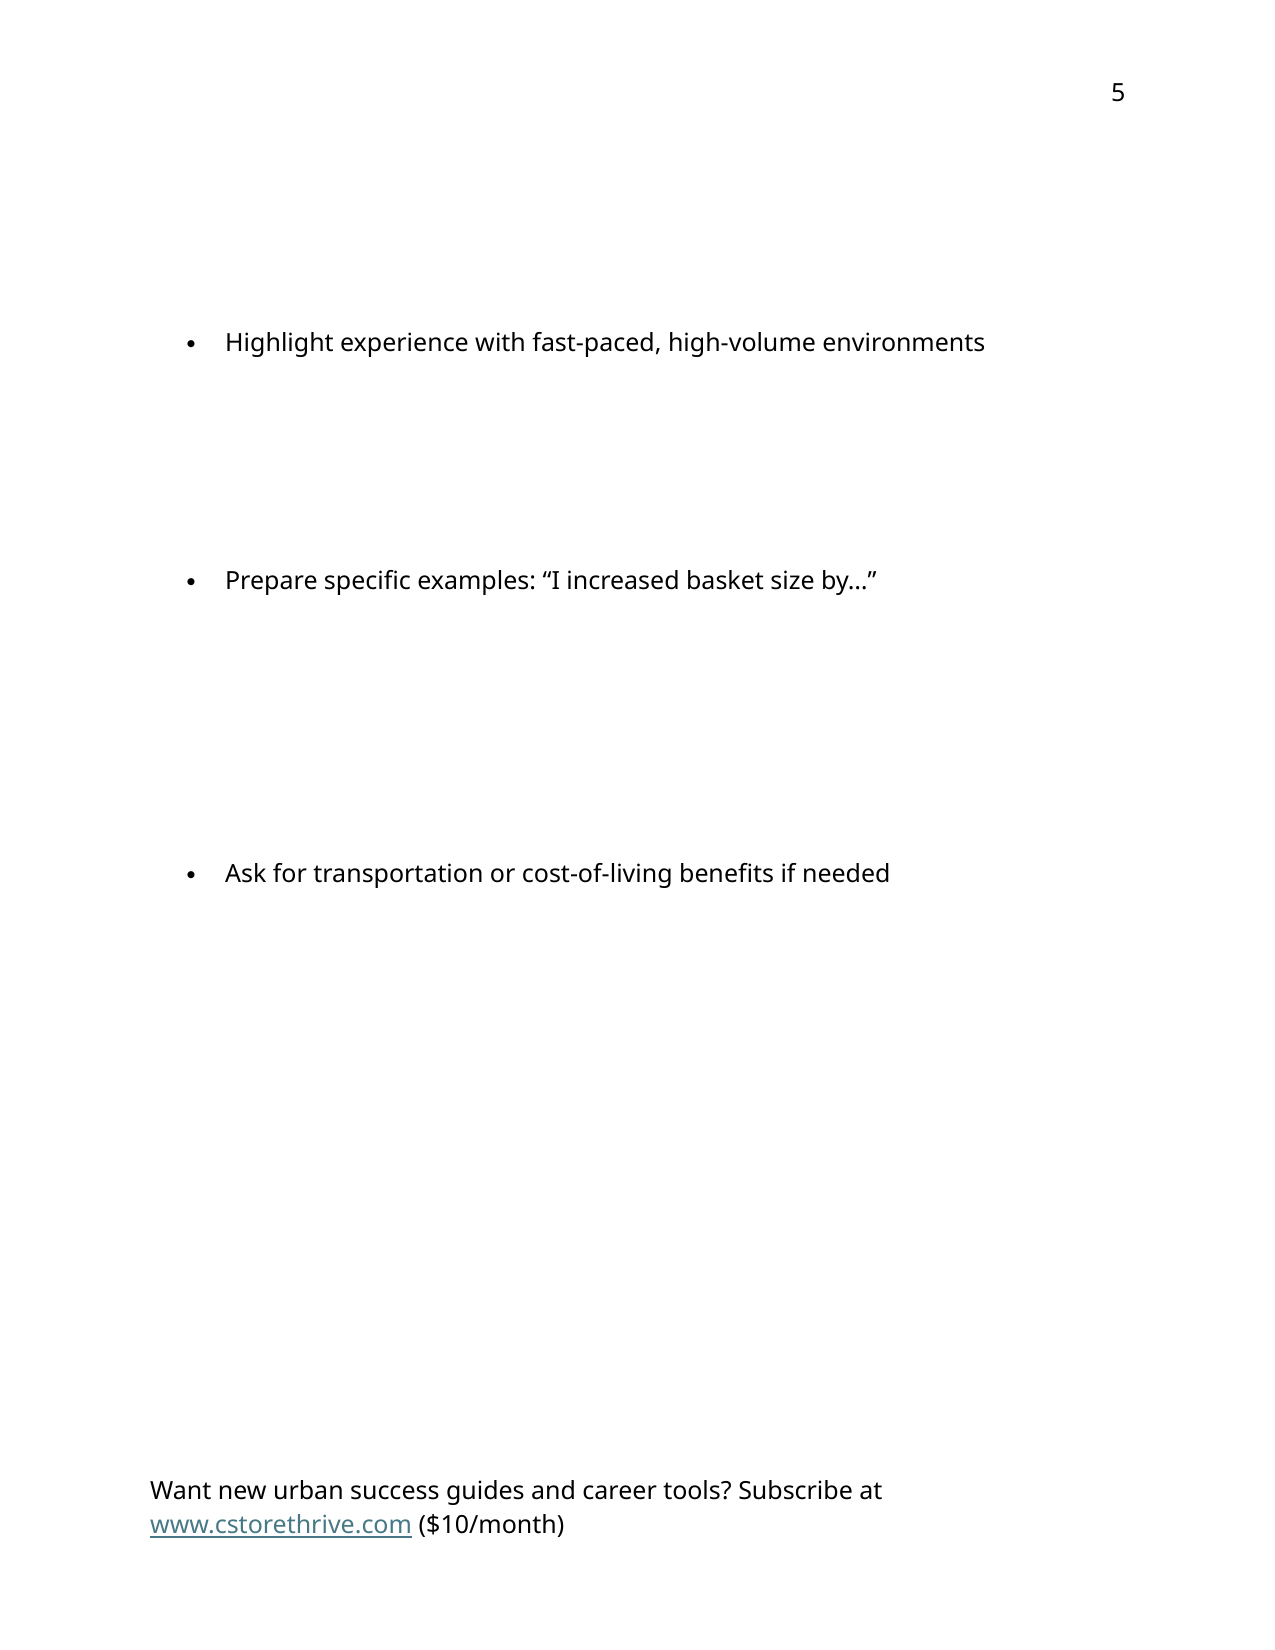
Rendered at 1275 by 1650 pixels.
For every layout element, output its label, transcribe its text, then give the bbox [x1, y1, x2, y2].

list Ask for transportation or cost-of-living benefits if needed [187, 856, 1125, 890]
list Prepare specific examples: “I increased basket size by…” [187, 562, 1125, 596]
list Highlight experience with fast-paced, high-volume environments [187, 325, 1125, 359]
